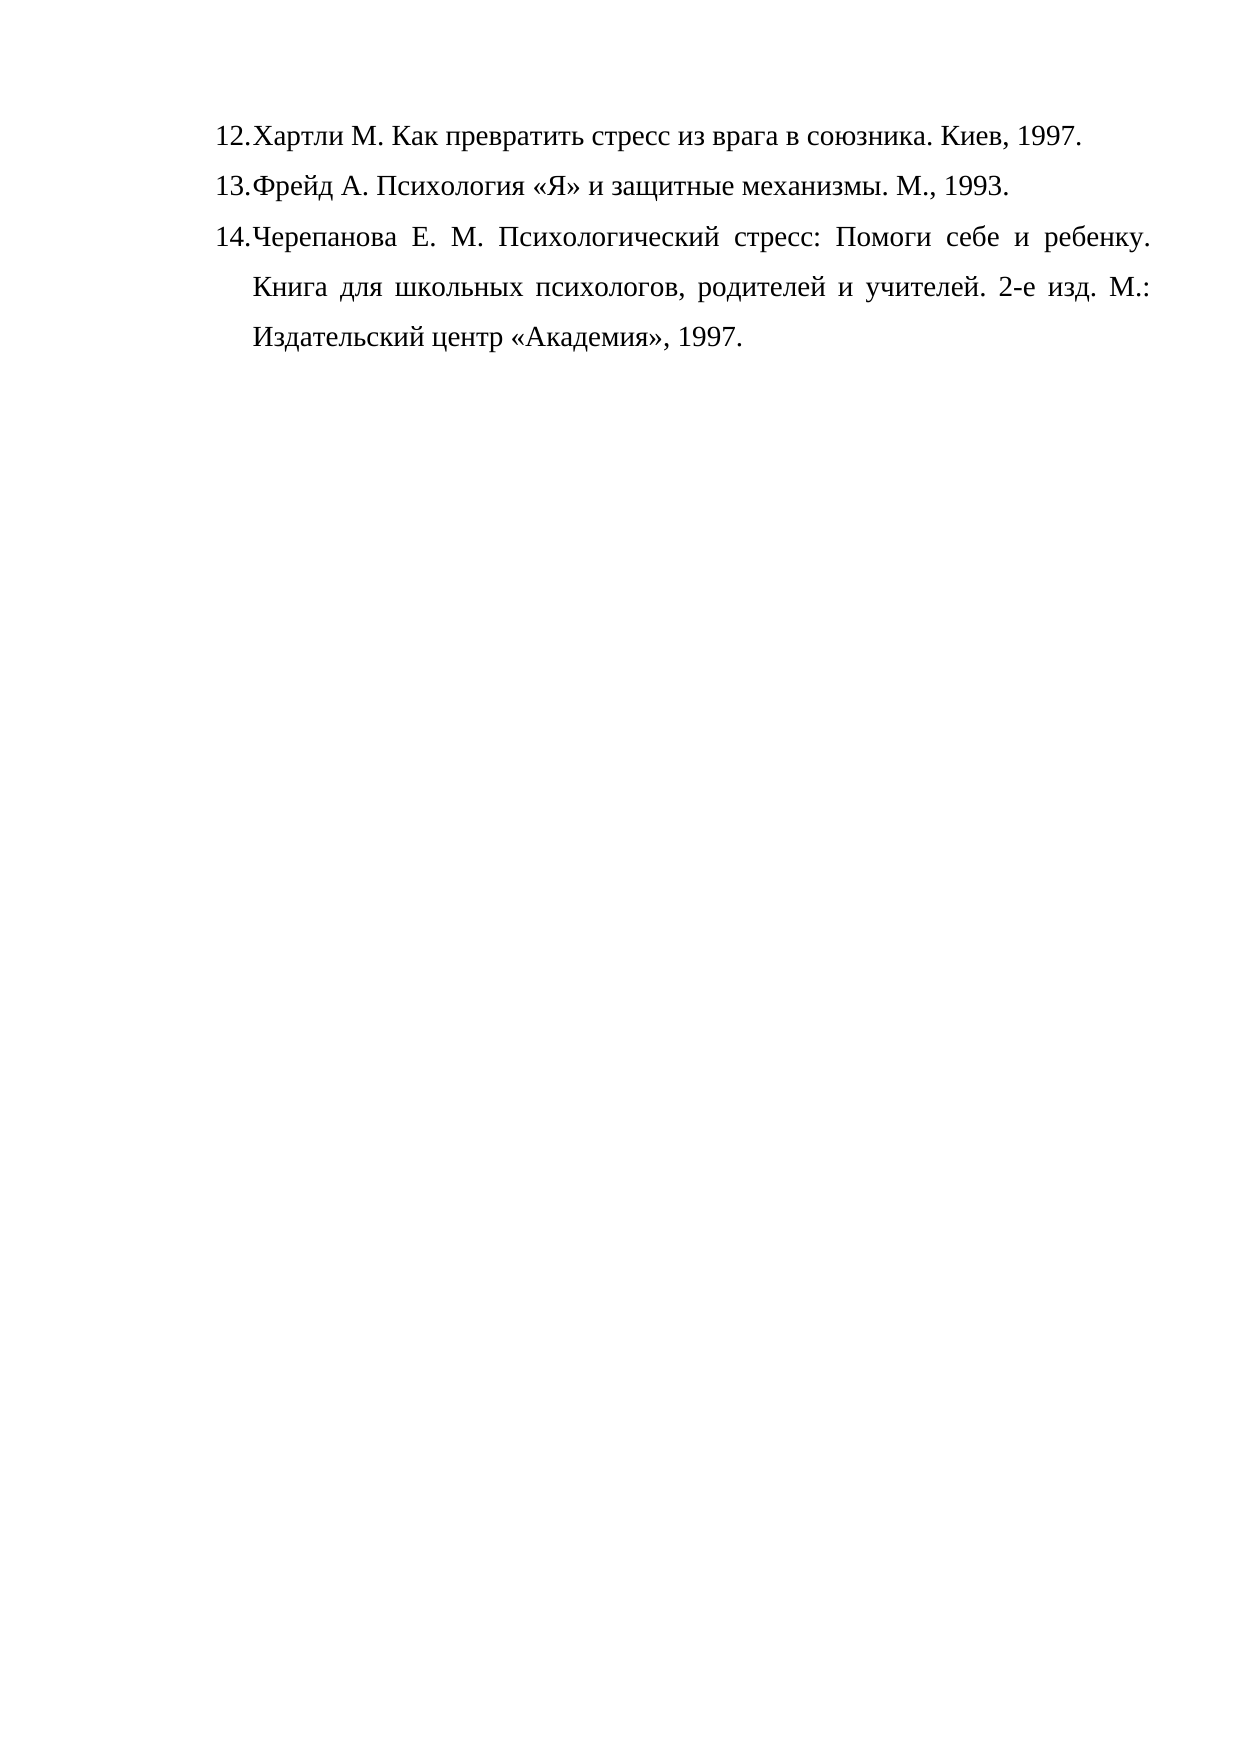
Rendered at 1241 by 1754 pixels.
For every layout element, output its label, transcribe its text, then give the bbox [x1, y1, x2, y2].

list Фрейд А. Психология «Я» и защитные механизмы. М., 1993. [215, 168, 1152, 202]
list Черепанова Е. М. Психологический стресс: Помоги себе и ребенку. Книга для школьных психологов, родителей и учителей. 2-е изд. М.: Издательский центр «Академия», 1997. [215, 219, 1152, 353]
list Хартли М. Как превратить стресс из врага в союзника. Киев, 1997. [215, 118, 1152, 152]
